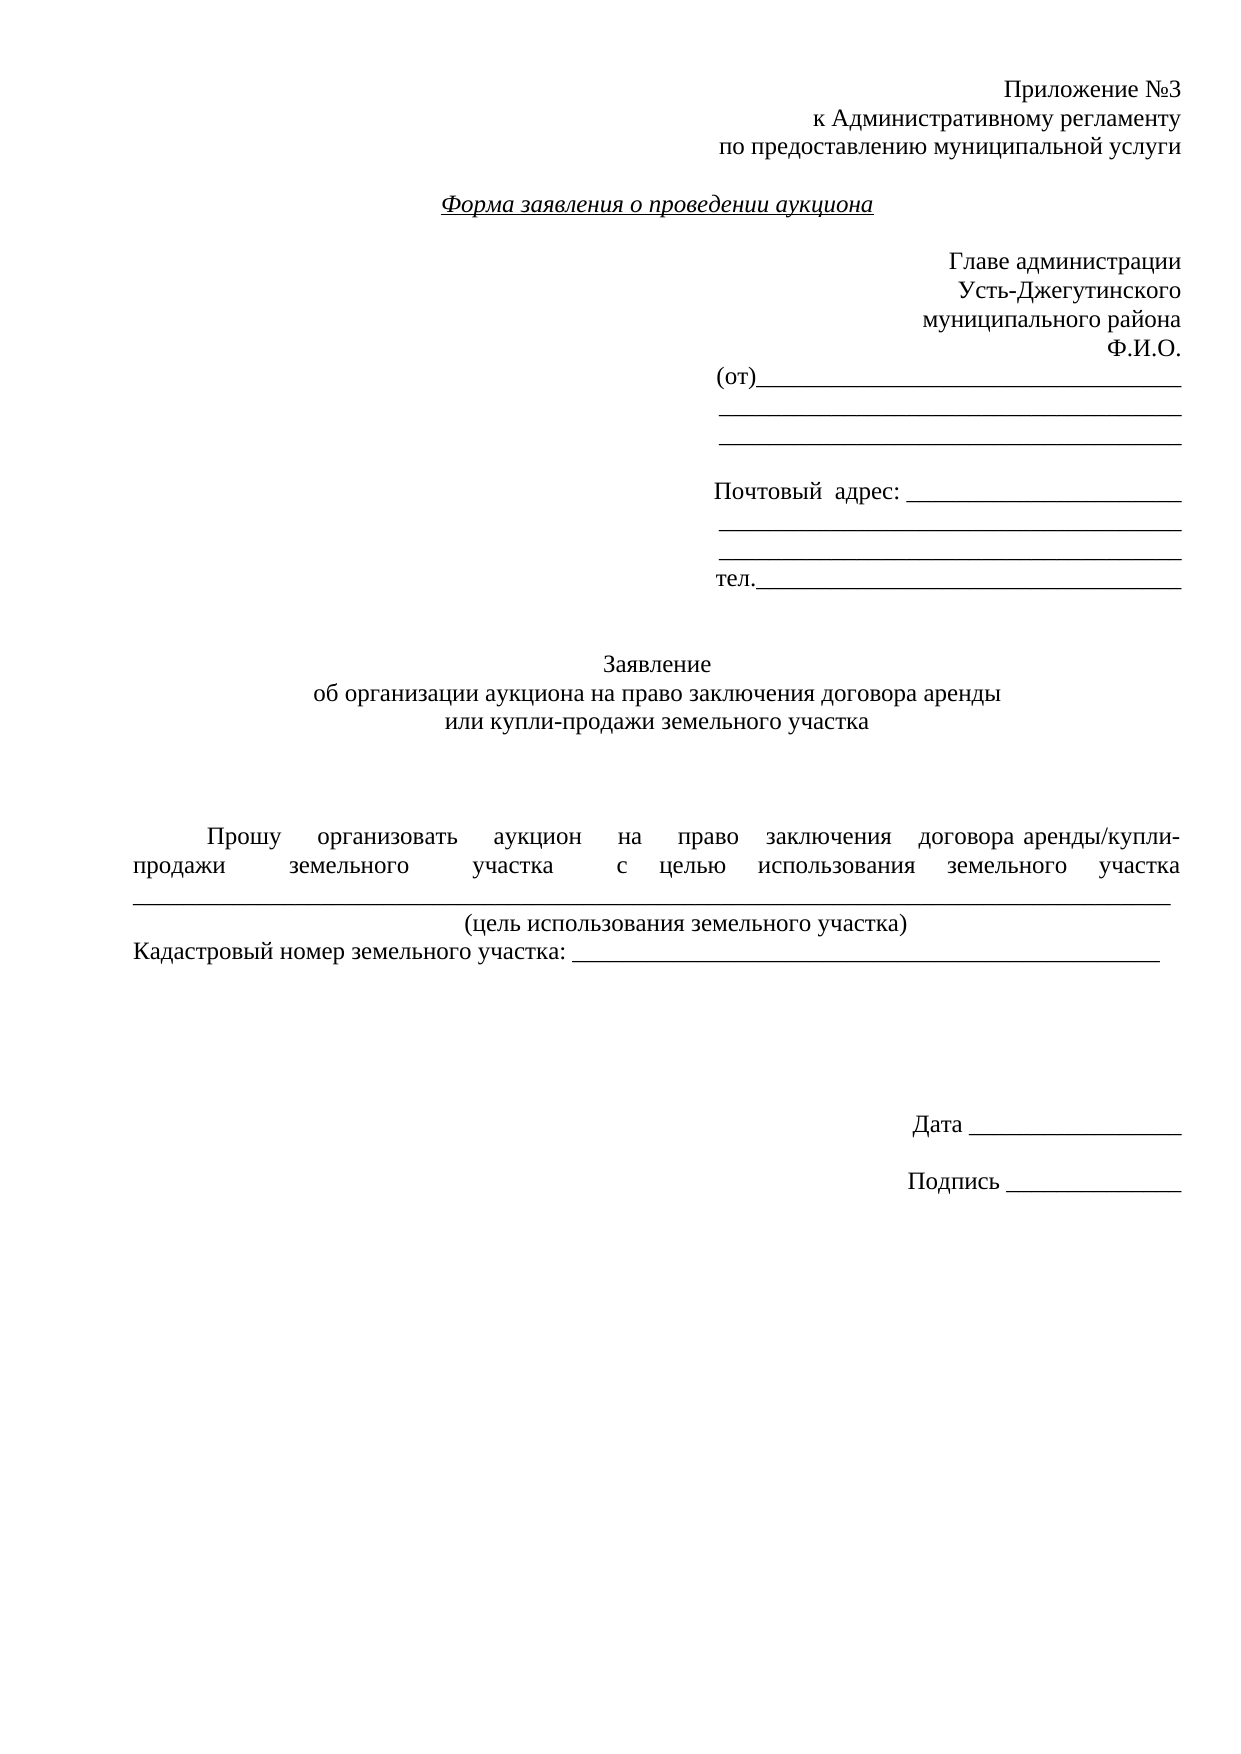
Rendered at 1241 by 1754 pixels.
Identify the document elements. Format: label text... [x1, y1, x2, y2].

text (цель использования земельного участка) [133, 908, 1181, 936]
text Подпись ______________ [133, 1166, 1181, 1195]
text _____________________________________ [133, 390, 1181, 419]
text (от)__________________________________ [133, 361, 1181, 390]
text или купли-продажи земельного участка [133, 706, 1181, 735]
text Приложение №3 [133, 74, 1181, 103]
text Главе администрации [133, 246, 1181, 275]
text Прошу организовать аукцион на право заключения договора аренды/купли-продажи земельного участка с целью использования земельного участка ___________________________________________________________________________________ [133, 821, 1181, 908]
text Кадастровый номер земельного участка: _______________________________________________ [133, 936, 1181, 965]
text Ф.И.О. [133, 333, 1181, 361]
text _____________________________________ [133, 419, 1181, 448]
text по предоставлению муниципальной услуги [133, 131, 1181, 160]
text Дата _________________ [133, 1109, 1181, 1138]
text Почтовый адрес: ______________________ [133, 476, 1181, 505]
text Усть-Джегутинского [133, 275, 1181, 304]
text _____________________________________ [133, 505, 1181, 534]
text к Административному регламенту [133, 103, 1181, 131]
text Форма заявления о проведении аукциона [133, 189, 1181, 218]
text муниципального района [133, 304, 1181, 333]
text об организации аукциона на право заключения договора аренды [133, 678, 1181, 706]
text тел.__________________________________ [133, 563, 1181, 591]
text _____________________________________ [133, 534, 1181, 563]
text Заявление [133, 649, 1181, 678]
